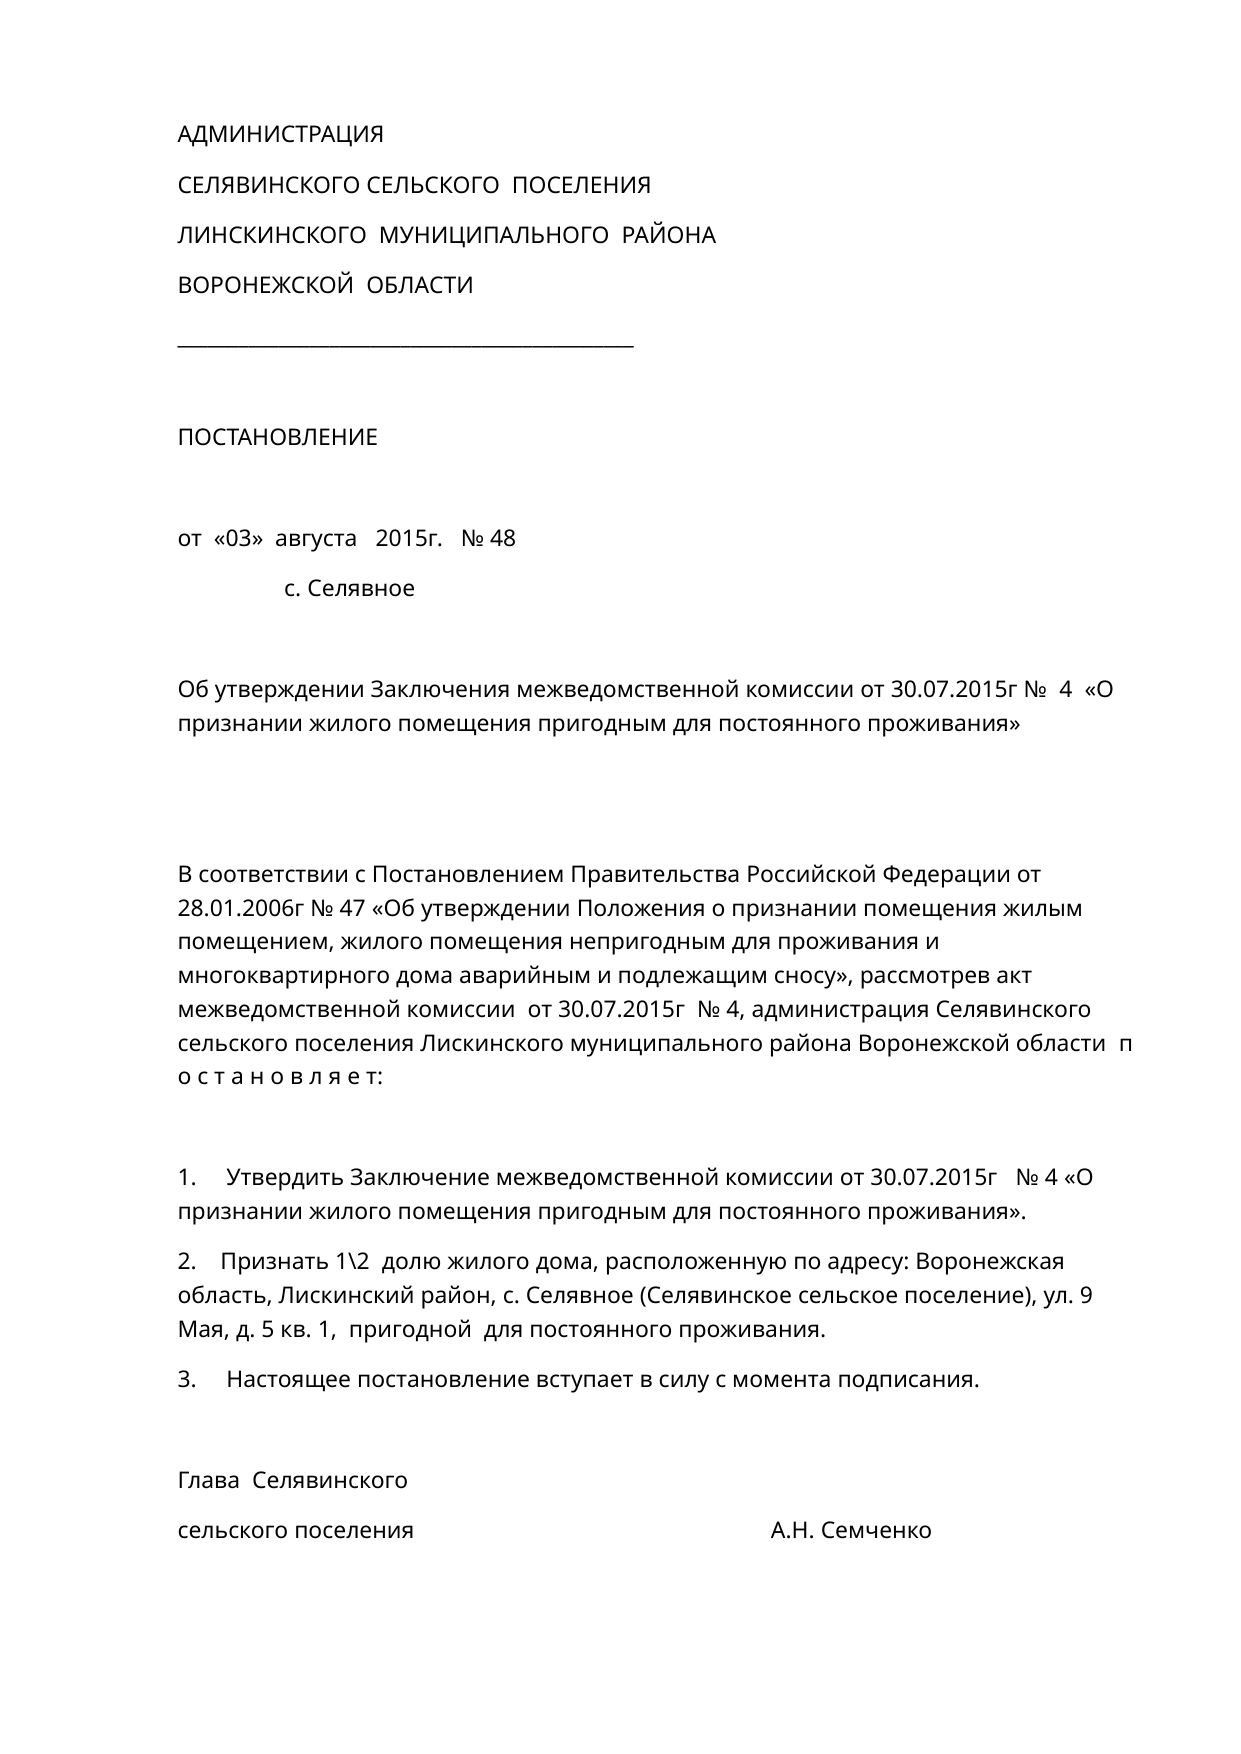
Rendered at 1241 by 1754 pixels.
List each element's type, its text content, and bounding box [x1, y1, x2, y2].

text СЕЛЯВИНСКОГО СЕЛЬСКОГО ПОСЕЛЕНИЯ [177, 168, 1152, 200]
text 1. Утвердить Заключение межведомственной комиссии от 30.07.2015г № 4 «О признании жилого помещения пригодным для постоянного проживания». [177, 1161, 1152, 1226]
text от «03» августа 2015г. № 48 [177, 521, 1152, 553]
text _____________________________________________ [177, 320, 1152, 351]
text с. Селявное [177, 572, 1152, 603]
text Глава Селявинского [177, 1464, 1152, 1495]
text Об утверждении Заключения межведомственной комиссии от 30.07.2015г № 4 «О признании жилого помещения пригодным для постоянного проживания» [177, 673, 1152, 738]
text АДМИНИСТРАЦИЯ [177, 118, 1152, 149]
text ВОРОНЕЖСКОЙ ОБЛАСТИ [177, 269, 1152, 301]
text ПОСТАНОВЛЕНИЕ [177, 421, 1152, 452]
text 3. Настоящее постановление вступает в силу с момента подписания. [177, 1363, 1152, 1394]
text В соответствии с Постановлением Правительства Российской Федерации от 28.01.2006г № 47 «Об утверждении Положения о признании помещения жилым помещением, жилого помещения непригодным для проживания и многоквартирного дома аварийным и подлежащим сносу», рассмотрев акт межведомственной комиссии от 30.07.2015г № 4, администрация Селявинского сельского поселения Лискинского муниципального района Воронежской области п о с т а н о в л я е т: [177, 858, 1152, 1091]
text 2. Признать 1\2 долю жилого дома, расположенную по адресу: Воронежская область, Лискинский район, с. Селявное (Селявинское сельское поселение), ул. 9 Мая, д. 5 кв. 1, пригодной для постоянного проживания. [177, 1245, 1152, 1344]
text ЛИНСКИНСКОГО МУНИЦИПАЛЬНОГО РАЙОНА [177, 219, 1152, 250]
text сельского поселения А.Н. Семченко [177, 1514, 1152, 1546]
